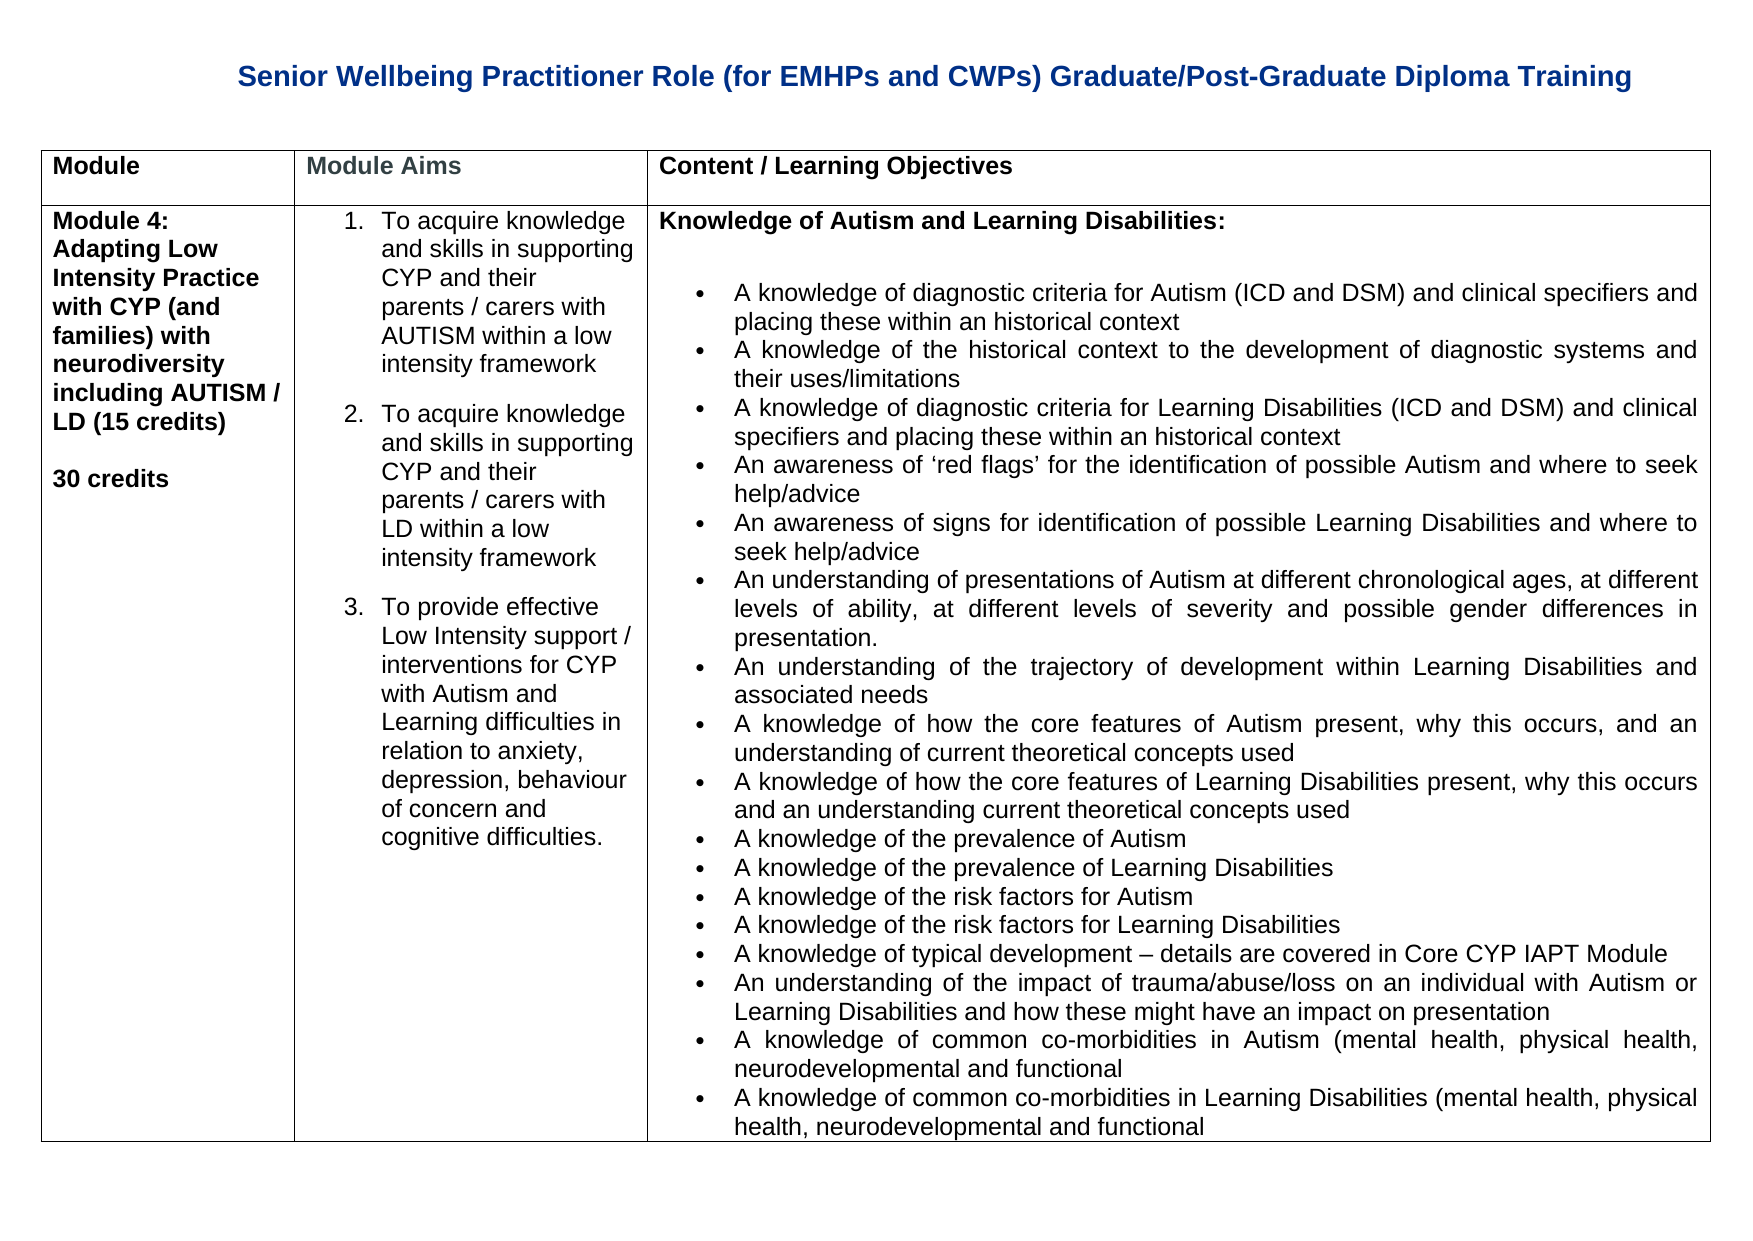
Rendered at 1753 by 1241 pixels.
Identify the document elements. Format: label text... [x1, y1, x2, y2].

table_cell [295, 206, 647, 1141]
table_header Module Aims [295, 151, 647, 205]
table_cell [648, 206, 1710, 1141]
table_header Content / Learning Objectives [648, 151, 1710, 205]
table_header Module [42, 151, 294, 205]
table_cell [42, 206, 294, 1141]
